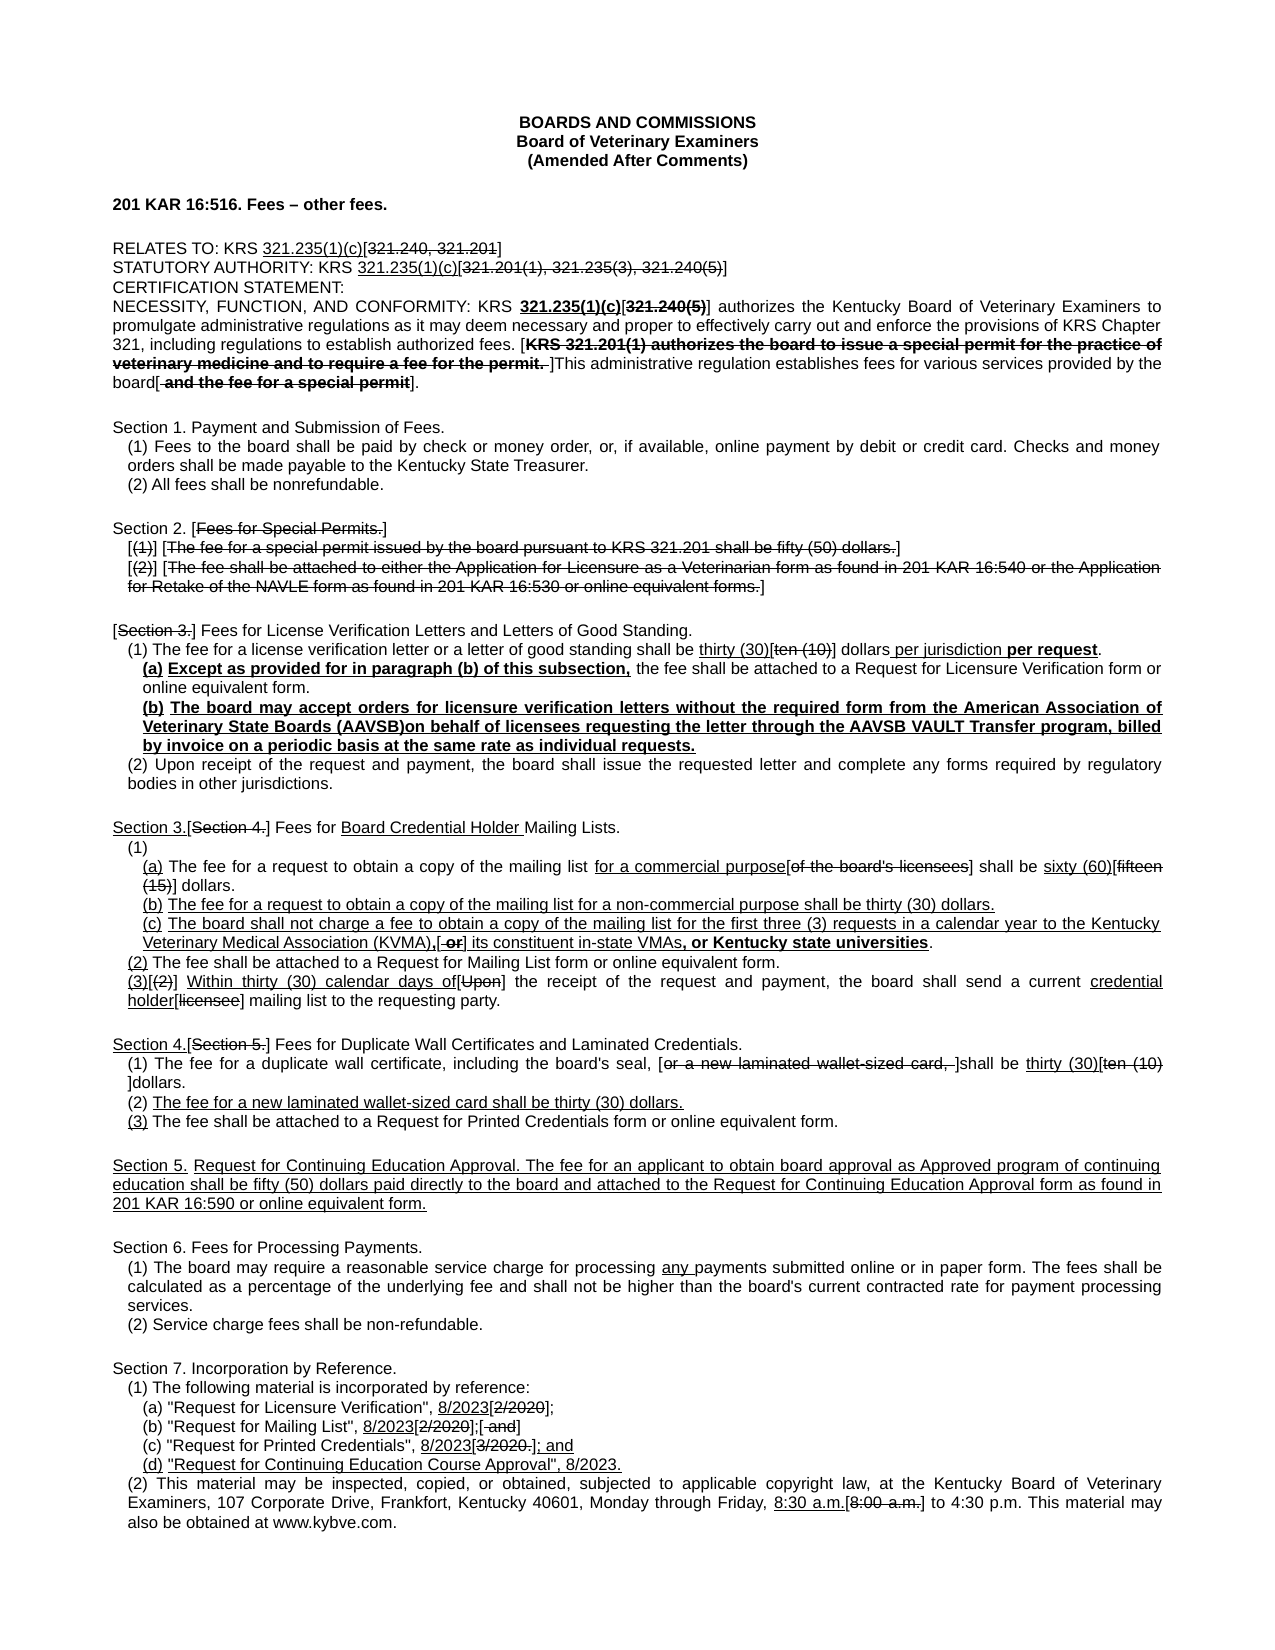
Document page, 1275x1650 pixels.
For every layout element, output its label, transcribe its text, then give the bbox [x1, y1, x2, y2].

text BOARDS AND COMMISSIONS [112, 112, 1162, 132]
text Section 1. Payment and Submission of Fees. [112, 417, 1162, 437]
text RELATES TO: KRS 321.235(1)(c)[321.240, 321.201] [112, 239, 1162, 258]
text (1) Fees to the board shall be paid by check or money order, or, if available, online payment by debit or credit card. Checks and money orders shall be made payable to the Kentucky State Treasurer. [127, 437, 1162, 475]
text (1) The fee for a license verification letter or a letter of good standing shall be thirty (30)[ten (10)] dollars per jurisdiction per request. [127, 640, 1162, 659]
text (d) "Request for Continuing Education Course Approval", 8/2023. [142, 1455, 1162, 1474]
text Section 4.[Section 5.] Fees for Duplicate Wall Certificates and Laminated Credentials. [112, 1035, 1162, 1054]
text STATUTORY AUTHORITY: KRS 321.235(1)(c)[321.201(1), 321.235(3), 321.240(5)] [112, 258, 1162, 277]
text [Section 3.] Fees for License Verification Letters and Letters of Good Standing. [112, 621, 1162, 640]
text [(2)] [The fee shall be attached to either the Application for Licensure as a Veterinarian form as found in 201 KAR 16:540 or the Application for Retake of the NAVLE form as found in 201 KAR 16:530 or online equivalent forms.] [127, 557, 1162, 596]
text Section 5. Request for Continuing Education Approval. The fee for an applicant to obtain board approval as Approved program of continuing education shall be fifty (50) dollars paid directly to the board and attached to the Request for Continuing Education Approval form as found in 201 KAR 16:590 or online equivalent form. [112, 1193, 1162, 1213]
text Section 3.[Section 4.] Fees for Board Credential Holder Mailing Lists. [112, 818, 1162, 837]
text (1) The fee for a duplicate wall certificate, including the board's seal, [or a new laminated wallet-sized card, ]shall be thirty (30)[ten (10) ]dollars. [127, 1054, 1162, 1092]
text Section 2. [Fees for Special Permits.] [112, 519, 1162, 538]
text Board of Veterinary Examiners [112, 132, 1162, 151]
text Section 7. Incorporation by Reference. [112, 1359, 1162, 1378]
text NECESSITY, FUNCTION, AND CONFORMITY: KRS 321.235(1)(c)[321.240(5)] authorizes the Kentucky Board of Veterinary Examiners to promulgate administrative regulations as it may deem necessary and proper to effectively carry out and enforce the provisions of KRS Chapter 321, including regulations to establish authorized fees. [KRS 321.201(1) authorizes the board to issue a special permit for the practice of veterinary medicine and to require a fee for the permit. ]This administrative regulation establishes fees for various services provided by the board[ and the fee for a special permit]. [112, 297, 1162, 392]
text CERTIFICATION STATEMENT: [112, 277, 1162, 297]
text (2) All fees shall be nonrefundable. [127, 475, 1162, 494]
text (b) The board may accept orders for licensure verification letters without the required form from the American Association of Veterinary State Boards (AAVSB)on behalf of licensees requesting the letter through the AAVSB VAULT Transfer program, billed by invoice on a periodic basis at the same rate as individual requests. [142, 734, 1162, 755]
text (a) "Request for Licensure Verification", 8/2023[2/2020]; [142, 1397, 1162, 1417]
text 201 KAR 16:516. Fees – other fees. [112, 195, 1162, 214]
text (b) "Request for Mailing List", 8/2023[2/2020];[ and] [142, 1417, 1162, 1436]
text (3) The fee shall be attached to a Request for Printed Credentials form or online equivalent form. [127, 1112, 1162, 1131]
text [(1)] [The fee for a special permit issued by the board pursuant to KRS 321.201 shall be fifty (50) dollars.] [127, 538, 1162, 557]
text Section 5. Request for Continuing Education Approval. The fee for an applicant to obtain board approval as Approved program of continuing education shall be fifty (50) dollars paid directly to the board and attached to the Request for Continuing Education Approval form as found in 201 KAR 16:590 or online equivalent form. [112, 1156, 1162, 1192]
text (b) The board may accept orders for licensure verification letters without the required form from the American Association of Veterinary State Boards (AAVSB)on behalf of licensees requesting the letter through the AAVSB VAULT Transfer program, billed by invoice on a periodic basis at the same rate as individual requests. [142, 697, 1162, 733]
text (Amended After Comments) [112, 151, 1162, 170]
text (2) The fee shall be attached to a Request for Mailing List form or online equivalent form. [127, 952, 1162, 972]
text (b) The fee for a request to obtain a copy of the mailing list for a non-commercial purpose shall be thirty (30) dollars. [142, 895, 1162, 914]
text (1) [127, 837, 1162, 857]
text Section 6. Fees for Processing Payments. [112, 1238, 1162, 1257]
text (2) Upon receipt of the request and payment, the board shall issue the requested letter and complete any forms required by regulatory bodies in other jurisdictions. [127, 755, 1162, 793]
text (1) The following material is incorporated by reference: [127, 1378, 1162, 1397]
text (a) The fee for a request to obtain a copy of the mailing list for a commercial purpose[of the board's licensees] shall be sixty (60)[fifteen (15)] dollars. [142, 857, 1162, 895]
text (2) Service charge fees shall be non-refundable. [127, 1315, 1162, 1334]
text (1) The board may require a reasonable service charge for processing any payments submitted online or in paper form. The fees shall be calculated as a percentage of the underlying fee and shall not be higher than the board's current contracted rate for payment processing services. [127, 1257, 1162, 1315]
text (2) This material may be inspected, copied, or obtained, subjected to applicable copyright law, at the Kentucky Board of Veterinary Examiners, 107 Corporate Drive, Frankfort, Kentucky 40601, Monday through Friday, 8:30 a.m.[8:00 a.m.] to 4:30 p.m. This material may also be obtained at www.kybve.com. [127, 1474, 1162, 1532]
text (c) The board shall not charge a fee to obtain a copy of the mailing list for the first three (3) requests in a calendar year to the Kentucky Veterinary Medical Association (KVMA),[ or] its constituent in-state VMAs, or Kentucky state universities. [142, 914, 1162, 952]
text (3)[(2)] Within thirty (30) calendar days of[Upon] the receipt of the request and payment, the board shall send a current credential holder[licensee] mailing list to the requesting party. [127, 972, 1162, 1010]
text (a) Except as provided for in paragraph (b) of this subsection, the fee shall be attached to a Request for Licensure Verification form or online equivalent form. [142, 659, 1162, 697]
text (2) The fee for a new laminated wallet-sized card shall be thirty (30) dollars. [127, 1092, 1162, 1112]
text (c) "Request for Printed Credentials", 8/2023[3/2020.]; and [142, 1436, 1162, 1455]
